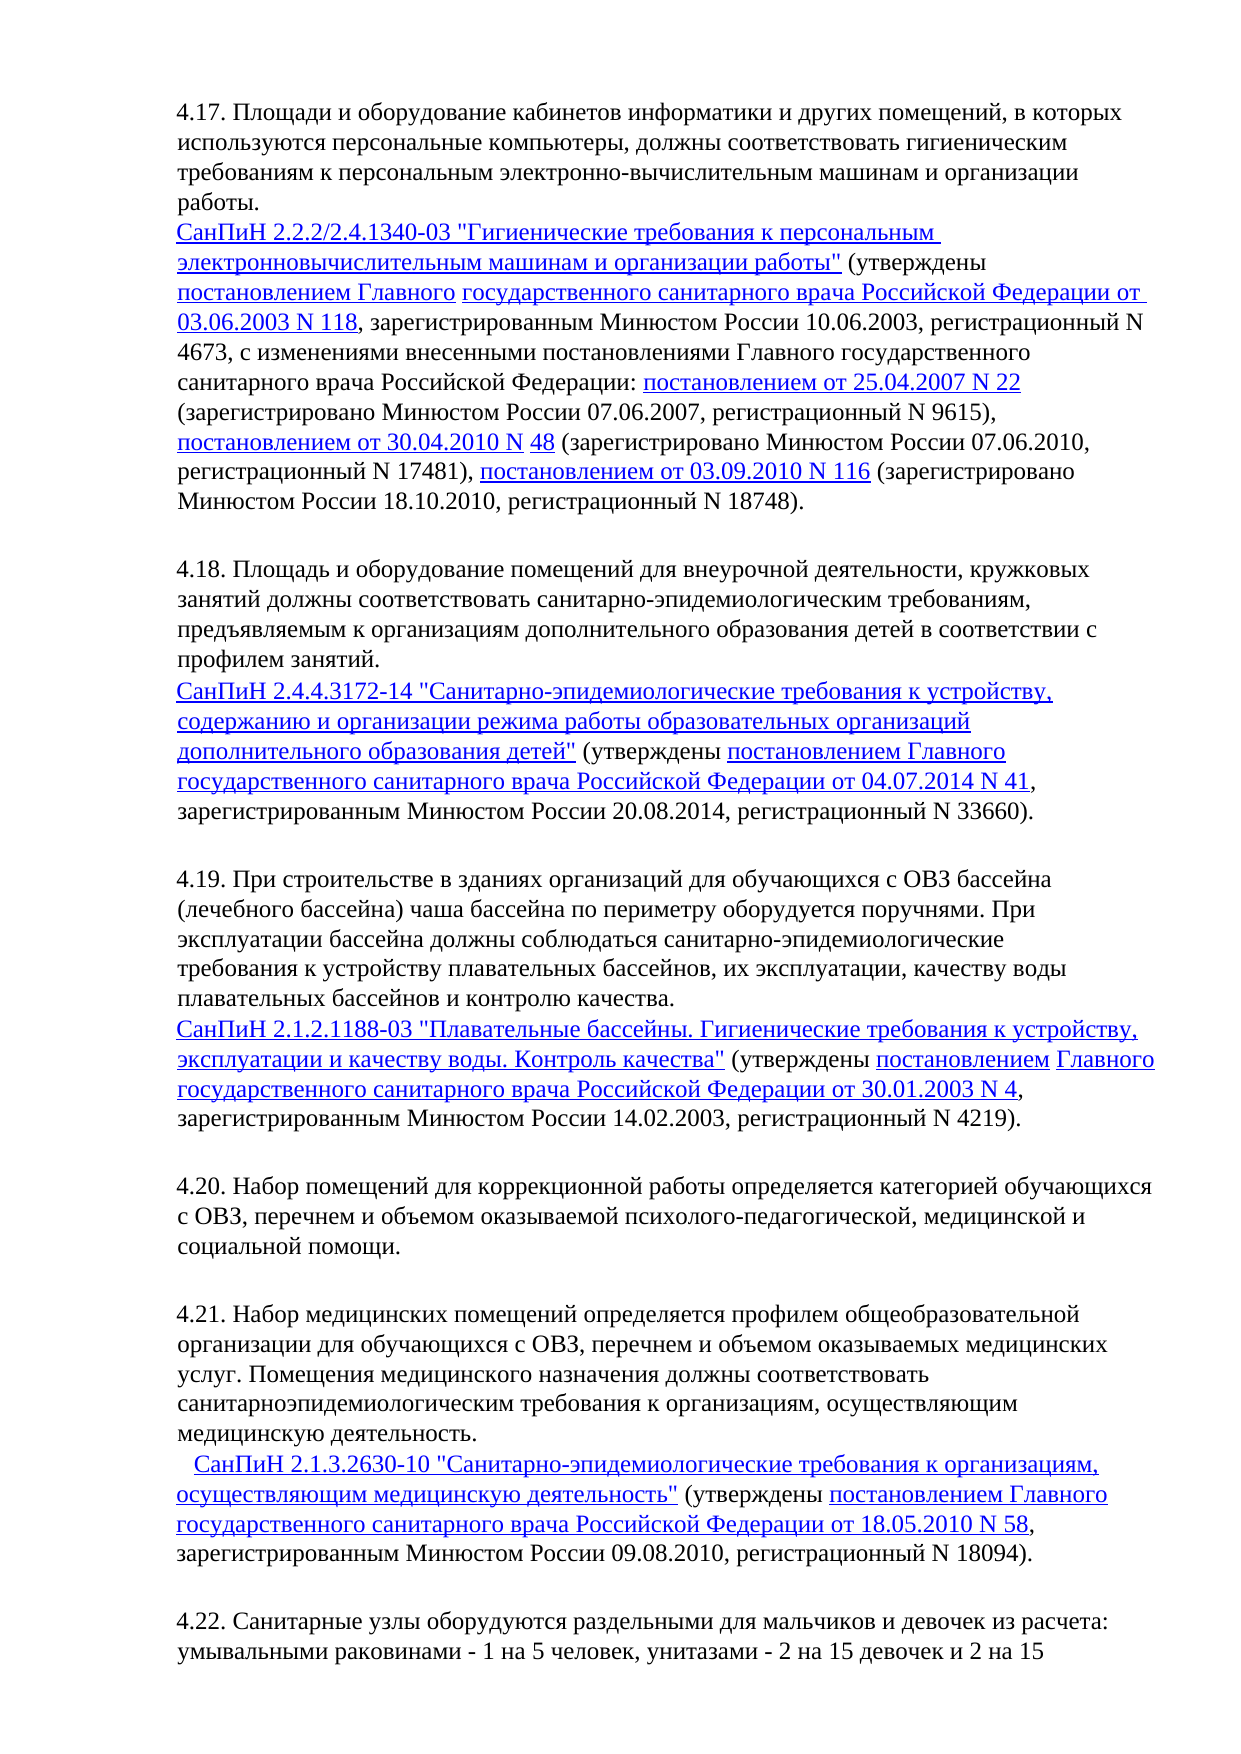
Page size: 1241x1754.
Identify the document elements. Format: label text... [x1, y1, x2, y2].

text СанПиН 2.2.2/2.4.1340-03 "Гигиенические требования к персональным электронновычислительным машинам и организации работы" (утверждены постановлением Главного государственного санитарного врача Российской Федерации от 03.06.2003 N 118, зарегистрированным Минюстом России 10.06.2003, регистрационный N 4673, с изменениями внесенными постановлениями Главного государственного санитарного врача Российской Федерации: постановлением от 25.04.2007 N 22 (зарегистрировано Минюстом России 07.06.2007, регистрационный N 9615), постановлением от 30.04.2010 N 48 (зарегистрировано Минюстом России 07.06.2010, регистрационный N 17481), постановлением от 03.09.2010 N 116 (зарегистрировано Минюстом России 18.10.2010, регистрационный N 18748). [176, 217, 1153, 515]
text 4.18. Площадь и оборудование помещений для внеурочной деятельности, кружковых занятий должны соответствовать санитарно-эпидемиологическим требованиям, предъявляемым к организациям дополнительного образования детей в соответствии с профилем занятий. [176, 554, 1153, 672]
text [176, 1606, 1153, 1665]
text 4.17. Площади и оборудование кабинетов информатики и других помещений, в которых используются персональные компьютеры, должны соответствовать гигиеническим требованиям к персональным электронно-вычислительным машинам и организации работы. [176, 97, 1153, 216]
text СанПиН 2.1.2.1188-03 "Плавательные бассейны. Гигиенические требования к устройству, эксплуатации и качеству воды. Контроль качества" (утверждены постановлением Главного государственного санитарного врача Российской Федерации от 30.01.2003 N 4, зарегистрированным Минюстом России 14.02.2003, регистрационный N 4219). [176, 1014, 1156, 1132]
text СанПиН 2.1.3.2630-10 "Санитарно-эпидемиологические требования к организациям, осуществляющим медицинскую деятельность" (утверждены постановлением Главного государственного санитарного врача Российской Федерации от 18.05.2010 N 58, зарегистрированным Минюстом России 09.08.2010, регистрационный N 18094). [176, 1449, 1156, 1567]
text СанПиН 2.4.4.3172-14 "Санитарно-эпидемиологические требования к устройству, содержанию и организации режима работы образовательных организаций дополнительного образования детей" (утверждены постановлением Главного государственного санитарного врача Российской Федерации от 04.07.2014 N 41, зарегистрированным Минюстом России 20.08.2014, регистрационный N 33660). [176, 676, 1156, 825]
text 4.21. Набор медицинских помещений определяется профилем общеобразовательной организации для обучающихся с ОВЗ, перечнем и объемом оказываемых медицинских услуг. Помещения медицинского назначения должны соответствовать санитарноэпидемиологическим требования к организациям, осуществляющим медицинскую деятельность. [176, 1299, 1153, 1447]
text 4.20. Набор помещений для коррекционной работы определяется категорией обучающихся с ОВЗ, перечнем и объемом оказываемой психолого-педагогической, медицинской и социальной помощи. [176, 1171, 1153, 1260]
text 4.19. При строительстве в зданиях организаций для обучающихся с ОВЗ бассейна (лечебного бассейна) чаша бассейна по периметру оборудуется поручнями. При эксплуатации бассейна должны соблюдаться санитарно-эпидемиологические требования к устройству плавательных бассейнов, их эксплуатации, качеству воды плавательных бассейнов и контролю качества. [176, 864, 1068, 1012]
